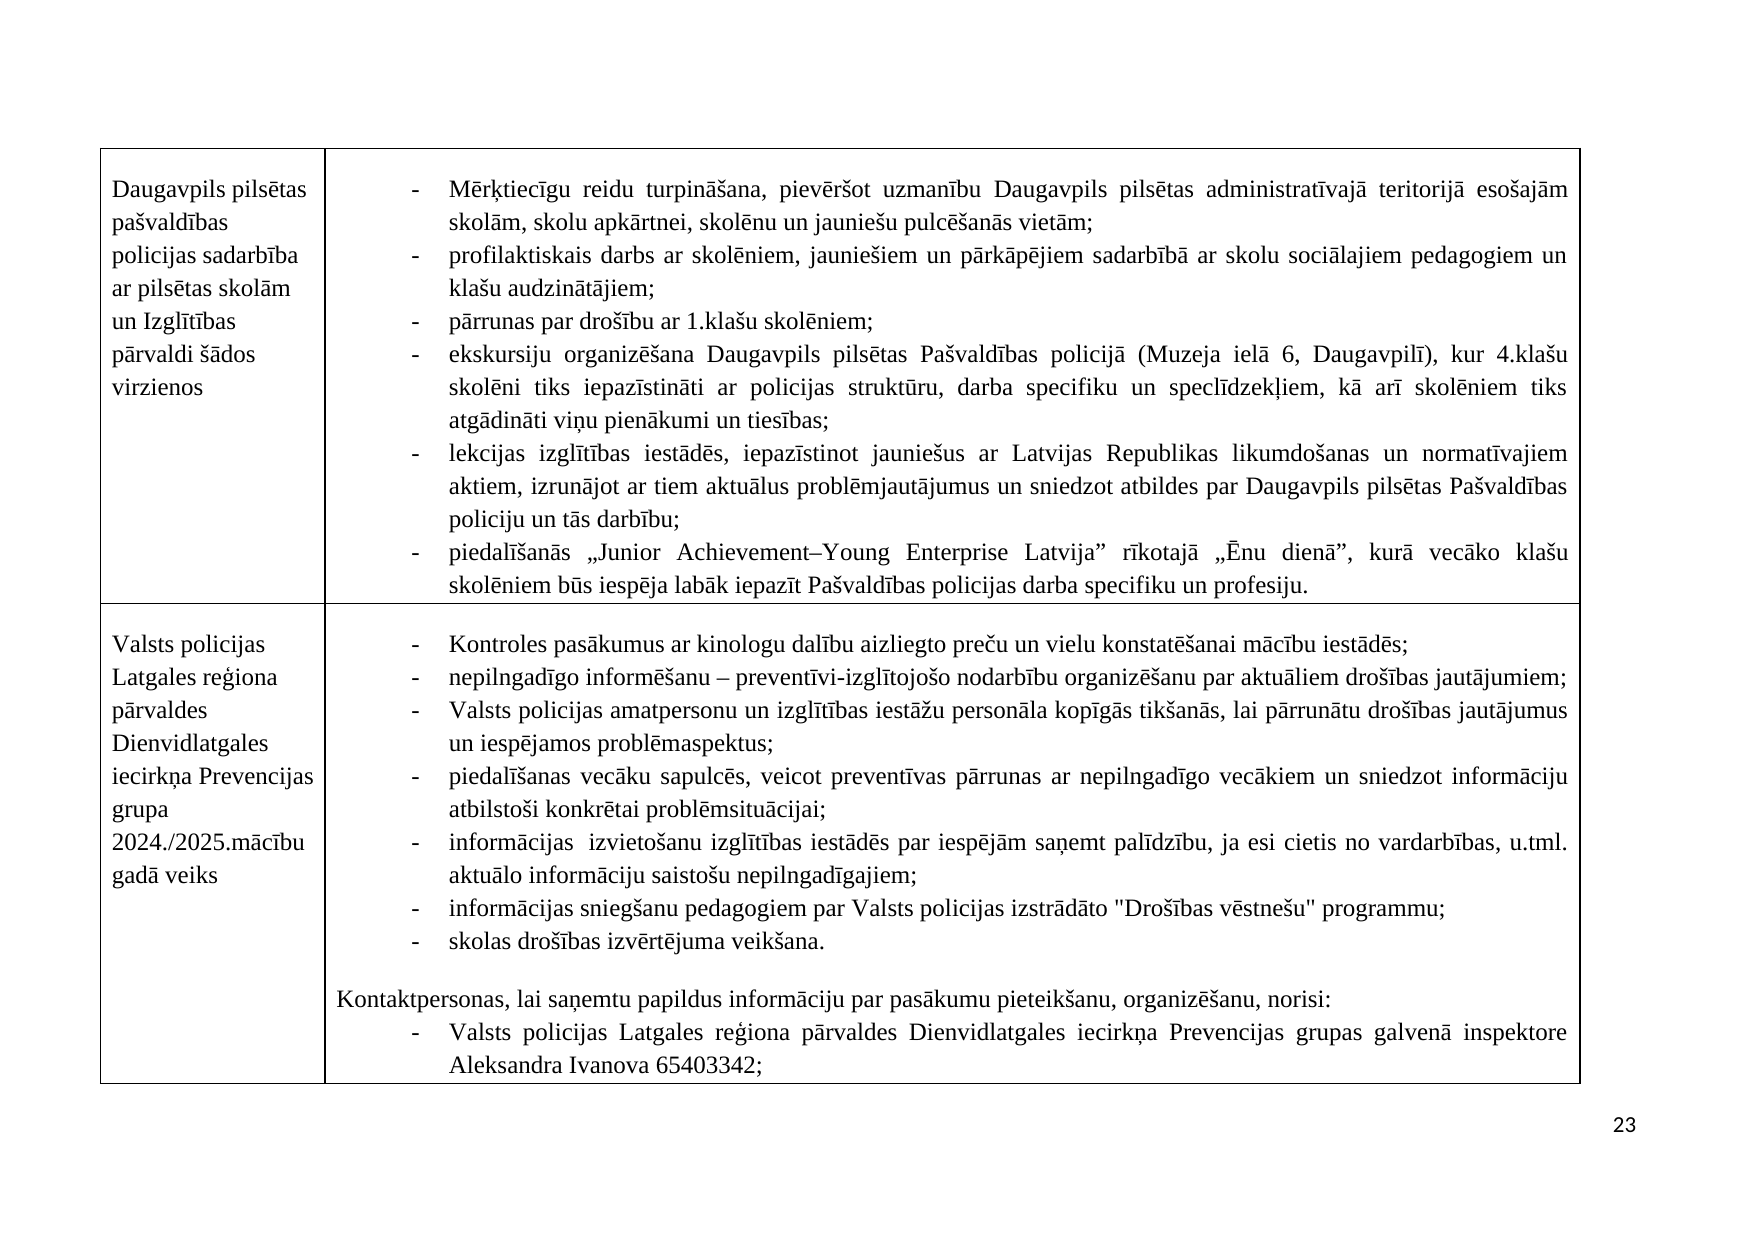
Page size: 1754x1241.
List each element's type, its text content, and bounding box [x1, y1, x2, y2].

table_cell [326, 604, 1579, 1082]
table_cell Daugavpils pilsētas pašvaldības policijas sadarbība ar pilsētas skolām un Izglītības pārvaldi šādos virzienos [101, 149, 324, 603]
table_cell Mērķtiecīgu reidu turpināšana, pievēršot uzmanību Daugavpils pilsētas administratīvajā teritorijā esošajām skolām, skolu apkārtnei, skolēnu un jauniešu pulcēšanās vietām; profilaktiskais darbs ar skolēniem, jauniešiem un pārkāpējiem sadarbībā ar skolu sociālajiem pedagogiem un klašu audzinātājiem; pārrunas par drošību ar 1.klašu skolēniem; ekskursiju organizēšana Daugavpils pilsētas Pašvaldības policijā (Muzeja ielā 6, Daugavpilī), kur 4.klašu skolēni tiks iepazīstināti ar policijas struktūru, darba specifiku un speclīdzekļiem, kā arī skolēniem tiks atgādināti viņu pienākumi un tiesības; lekcijas izglītības iestādēs, iepazīstinot jauniešus ar Latvijas Republikas likumdošanas un normatīvajiem aktiem, izrunājot ar tiem aktuālus problēmjautājumus un sniedzot atbildes par Daugavpils pilsētas Pašvaldības policiju un tās darbību; piedalīšanās „Junior Achievement–Young Enterprise Latvija” rīkotajā „Ēnu dienā”, kurā vecāko klašu skolēniem būs iespēja labāk iepazīt Pašvaldības policijas darba specifiku un profesiju. [326, 149, 1579, 603]
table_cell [101, 604, 324, 1082]
